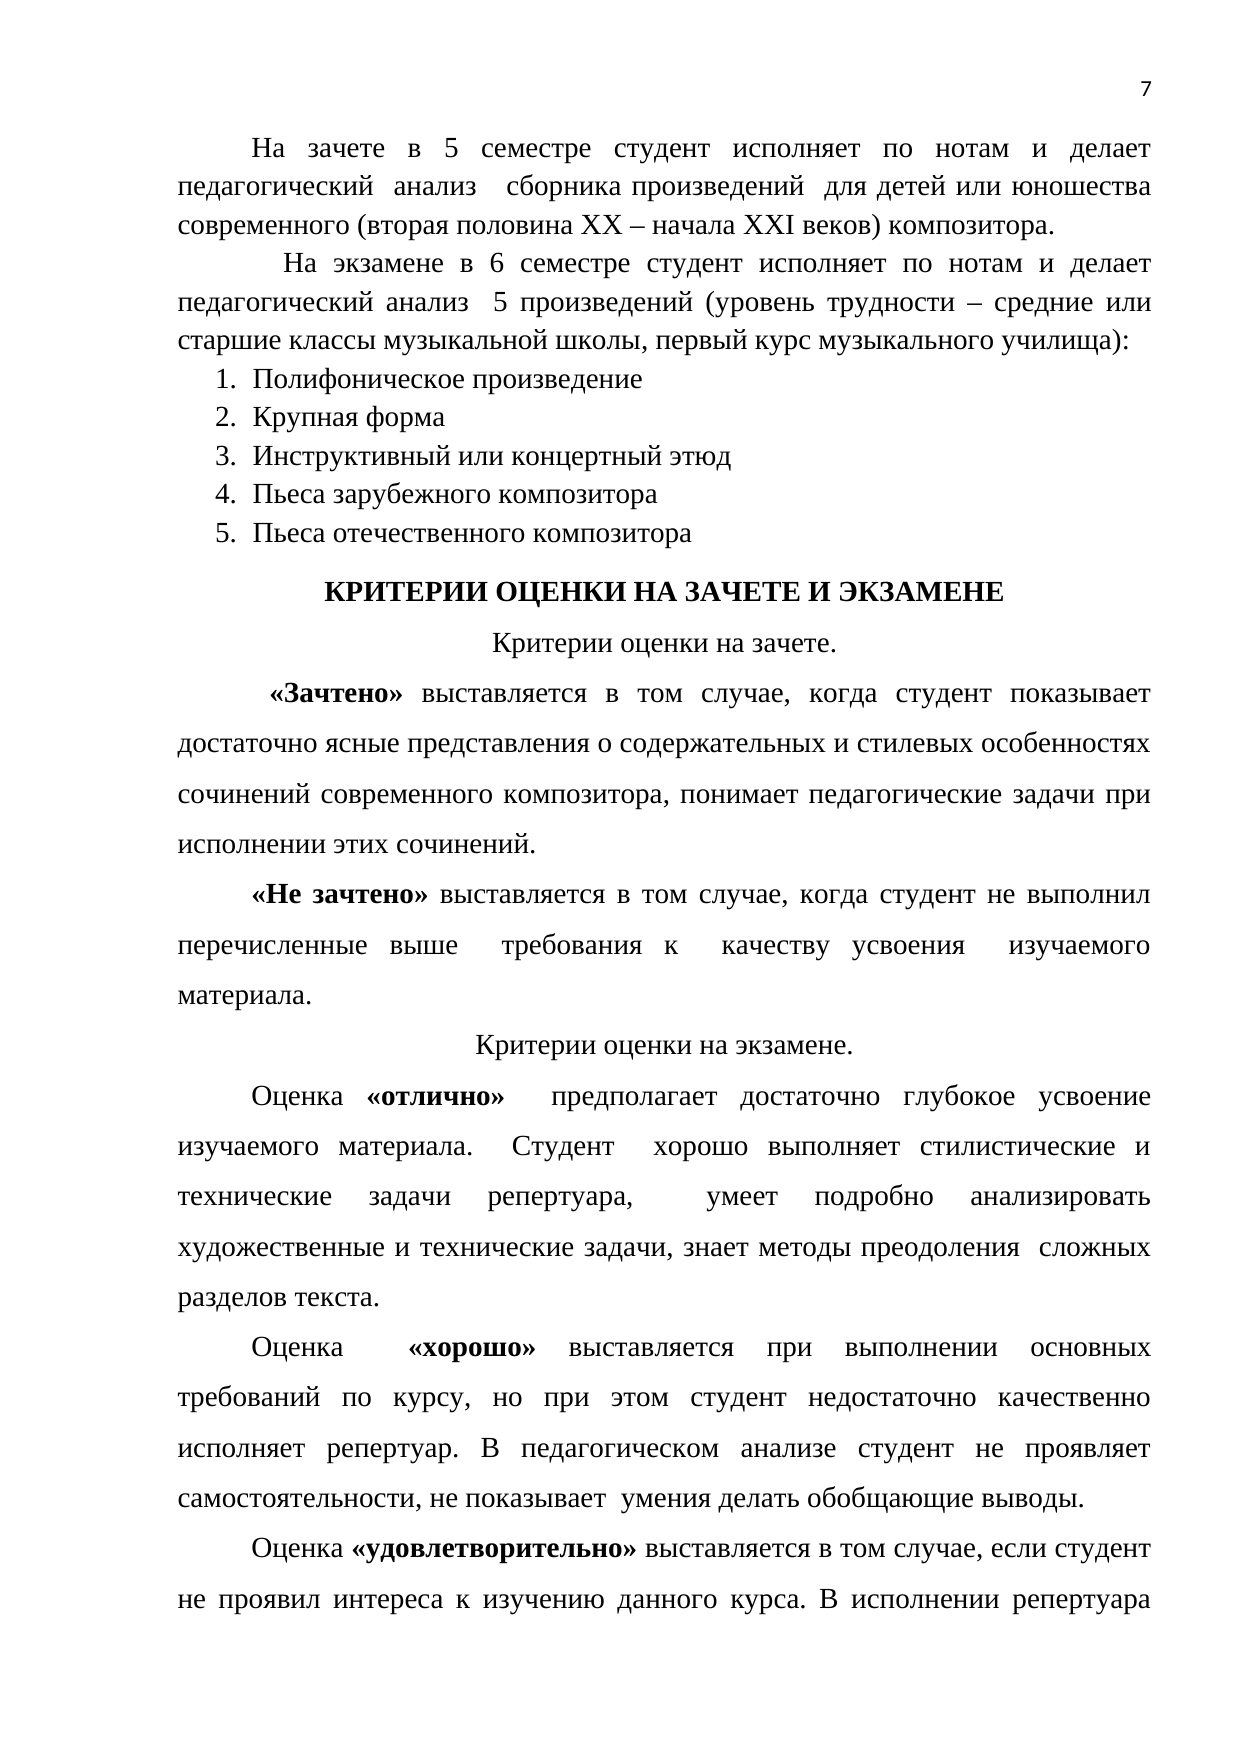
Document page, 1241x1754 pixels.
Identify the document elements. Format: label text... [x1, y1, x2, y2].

text На зачете в 5 семестре студент исполняет по нотам и делает педагогический анализ сборника произведений для детей или юношества современного (вторая половина ХХ – начала XXI веков) композитора. [177, 130, 1152, 240]
list Полифоническое произведение [215, 361, 1152, 394]
subtitle КРИТЕРИИ ОЦЕНКИ НА зачете и экзамене [177, 574, 1152, 608]
list Пьеса отечественного композитора [215, 515, 1152, 549]
text Критерии оценки на зачете. [177, 625, 1152, 658]
list Пьеса зарубежного композитора [215, 477, 1152, 510]
text Оценка «хорошо» выставляется при выполнении основных требований по курсу, но при этом студент недостаточно качественно исполняет репертуар. В педагогическом анализе студент не проявляет самостоятельности, не показывает умения делать обобщающие выводы. [177, 1329, 1152, 1514]
text «Зачтено» выставляется в том случае, когда студент показывает достаточно ясные представления о содержательных и стилевых особенностях сочинений современного композитора, понимает педагогические задачи при исполнении этих сочинений. [177, 675, 1152, 860]
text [177, 1531, 1152, 1614]
text «Не зачтено» выставляется в том случае, когда студент не выполнил перечисленные выше требования к качеству усвоения изучаемого материала. [177, 876, 1152, 1011]
text Оценка «отлично» предполагает достаточно глубокое усвоение изучаемого материала. Студент хорошо выполняет стилистические и технические задачи репертуара, умеет подробно анализировать художественные и технические задачи, знает методы преодоления сложных разделов текста. [177, 1078, 1152, 1312]
list Крупная форма [215, 399, 1152, 433]
text Критерии оценки на экзамене. [177, 1027, 1152, 1061]
text На экзамене в 6 семестре студент исполняет по нотам и делает педагогический анализ 5 произведений (уровень трудности – средние или старшие классы музыкальной школы, первый курс музыкального училища): [177, 245, 1152, 356]
list Инструктивный или концертный этюд [215, 438, 1152, 472]
